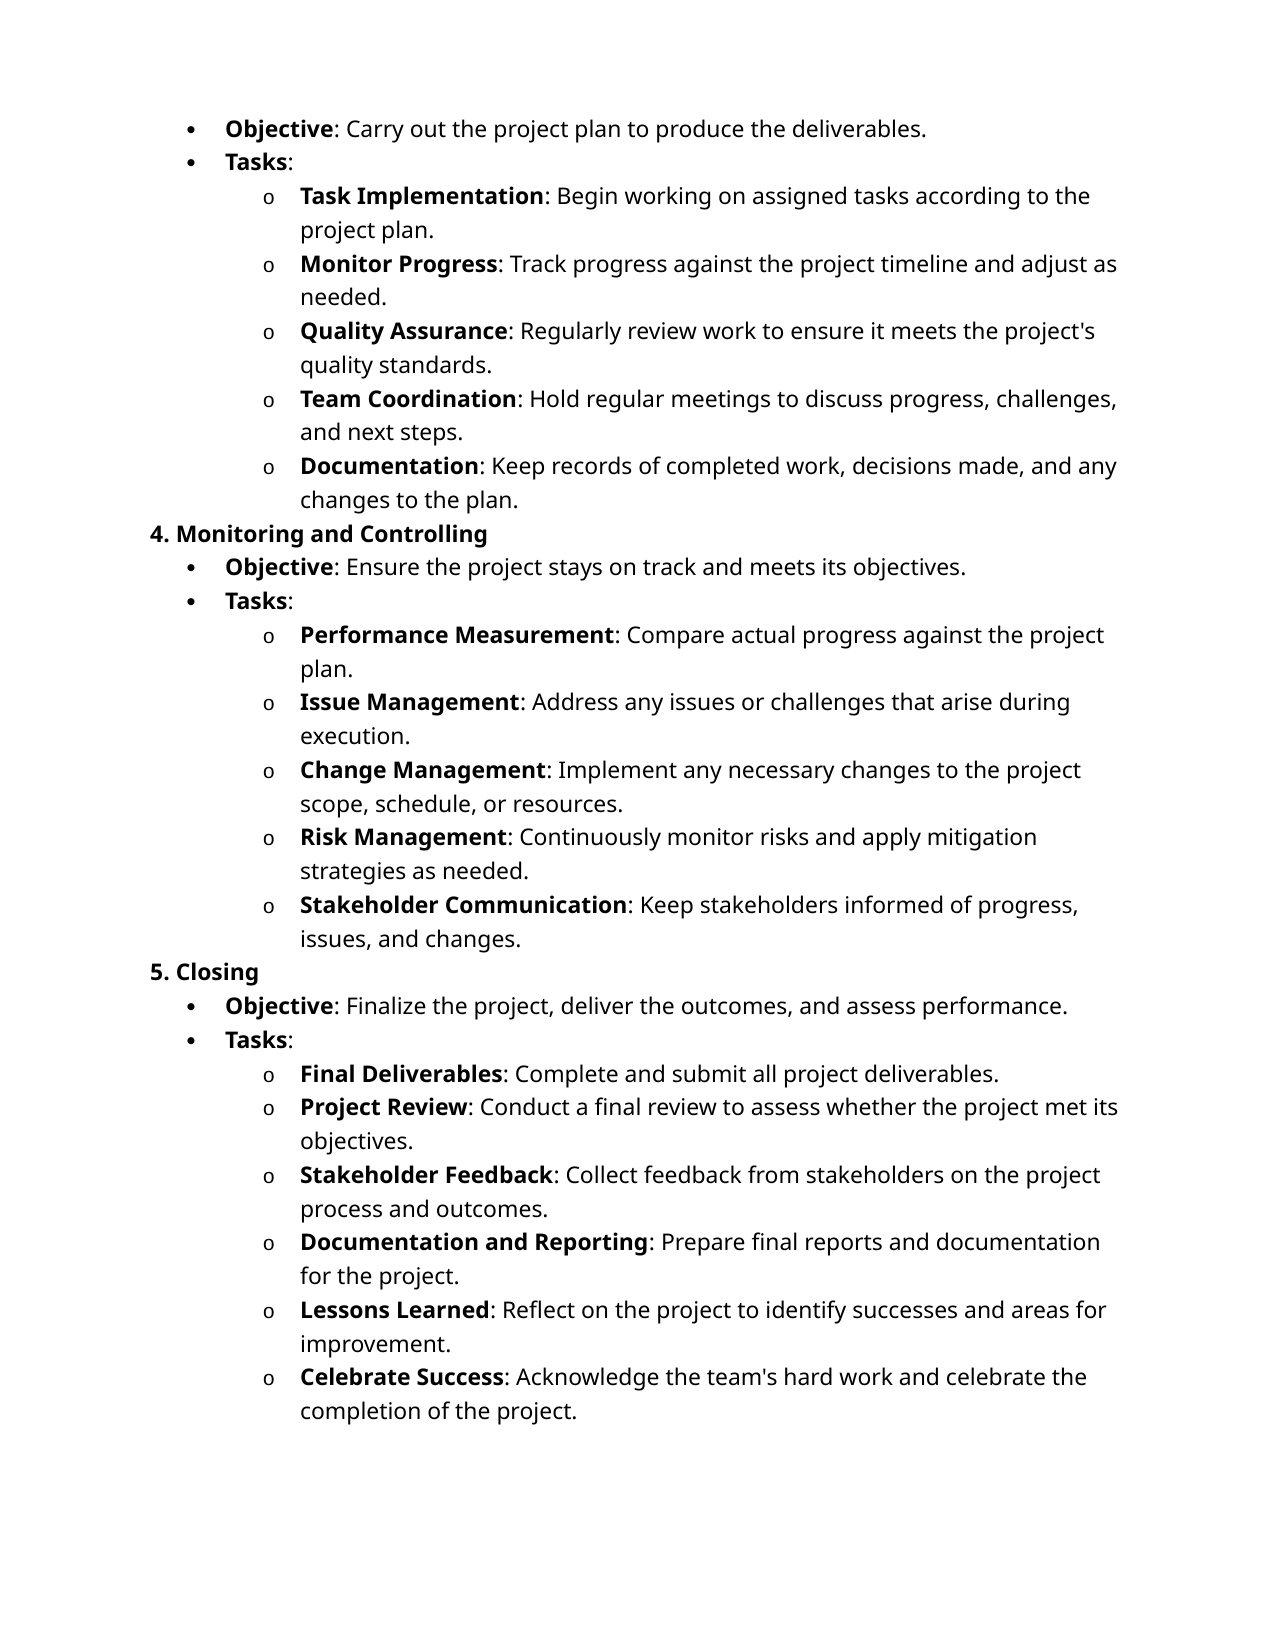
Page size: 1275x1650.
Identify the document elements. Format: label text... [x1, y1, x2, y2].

list Objective: Carry out the project plan to produce the deliverables. [187, 112, 1125, 144]
list Objective: Ensure the project stays on track and meets its objectives. [187, 551, 1125, 582]
text 5. Closing [150, 956, 1125, 987]
list Final Deliverables: Complete and submit all project deliverables. [262, 1057, 1125, 1089]
list Task Implementation: Begin working on assigned tasks according to the project plan. [262, 180, 1125, 245]
list Tasks: [187, 146, 1125, 177]
text 4. Monitoring and Controlling [150, 517, 1125, 549]
list Documentation and Reporting: Prepare final reports and documentation for the project. [262, 1226, 1125, 1291]
list Quality Assurance: Regularly review work to ensure it meets the project's quality standards. [262, 315, 1125, 380]
list Risk Management: Continuously monitor risks and apply mitigation strategies as needed. [262, 821, 1125, 886]
list Monitor Progress: Track progress against the project timeline and adjust as needed. [262, 247, 1125, 312]
list Tasks: [187, 585, 1125, 616]
list Stakeholder Feedback: Collect feedback from stakeholders on the project process and outcomes. [262, 1159, 1125, 1224]
list Tasks: [187, 1024, 1125, 1055]
list Issue Management: Address any issues or challenges that arise during execution. [262, 686, 1125, 751]
list Documentation: Keep records of completed work, decisions made, and any changes to the plan. [262, 450, 1125, 515]
list Stakeholder Communication: Keep stakeholders informed of progress, issues, and changes. [262, 889, 1125, 954]
list Project Review: Conduct a final review to assess whether the project met its objectives. [262, 1091, 1125, 1156]
list Lessons Learned: Reflect on the project to identify successes and areas for improvement. [262, 1294, 1125, 1359]
list Team Coordination: Hold regular meetings to discuss progress, challenges, and next steps. [262, 382, 1125, 447]
list Objective: Finalize the project, deliver the outcomes, and assess performance. [187, 990, 1125, 1021]
list Performance Measurement: Compare actual progress against the project plan. [262, 619, 1125, 684]
list Celebrate Success: Acknowledge the team's hard work and celebrate the completion of the project. [262, 1361, 1125, 1426]
list Change Management: Implement any necessary changes to the project scope, schedule, or resources. [262, 754, 1125, 819]
